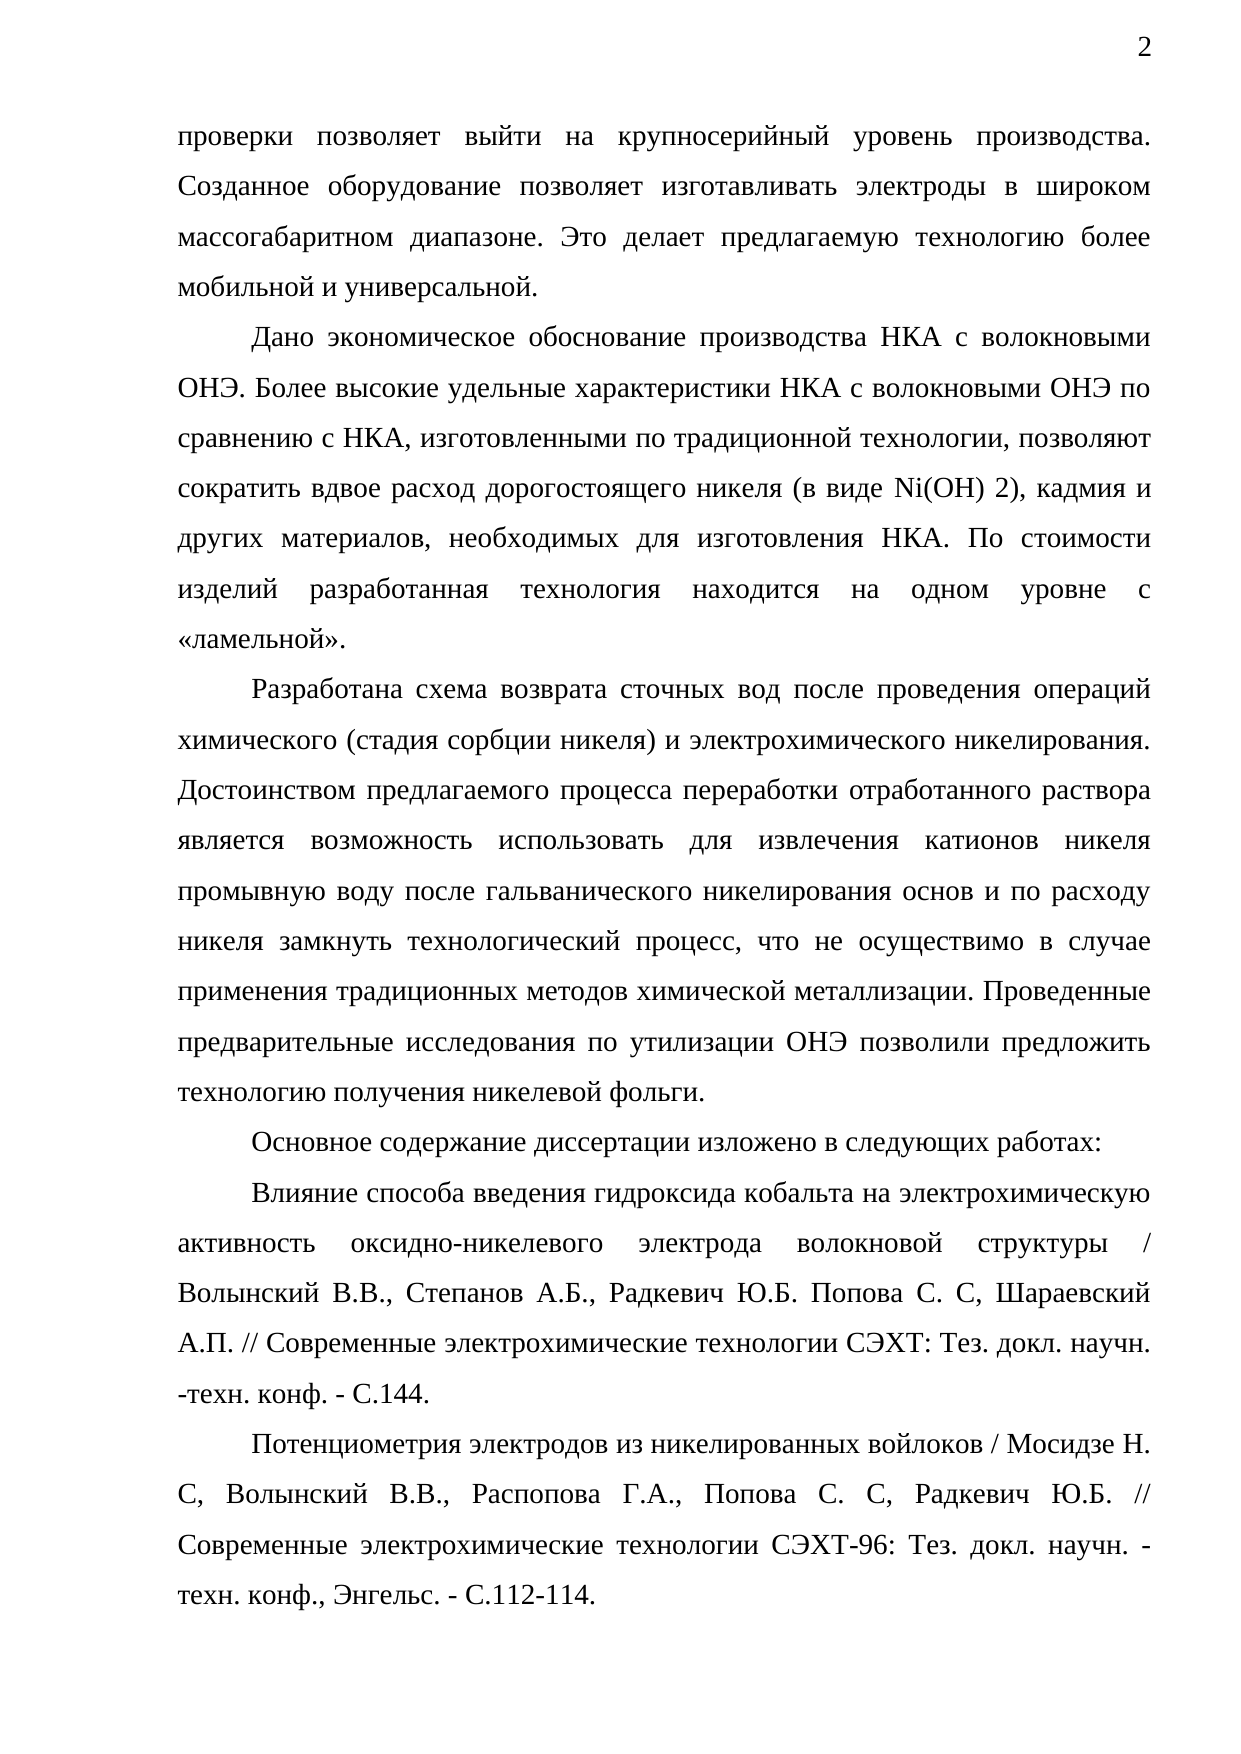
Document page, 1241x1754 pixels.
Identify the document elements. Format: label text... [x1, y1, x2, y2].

text Влияние способа введения гидроксида кобальта на электрохимическую активность оксидно-никелевого электрода волокновой структуры / Волынский В.В., Степанов А.Б., Радкевич Ю.Б. Попова С. С, Шараевский А.П. // Современные электрохимические технологии СЭХТ: Тез. докл. научн. -техн. конф. - С.144. [177, 1175, 1152, 1409]
text Потенциометрия электродов из никелированных войлоков / Мосидзе Н. С, Волынский В.В., Распопова Г.А., Попова С. С, Радкевич Ю.Б. // Современные электрохимические технологии СЭХТ-96: Тез. докл. научн. -техн. конф., Энгельс. - С.112-114. [177, 1426, 1152, 1611]
text Разработана схема возврата сточных вод после проведения операций химического (стадия сорбции никеля) и электрохимического никелирования. Достоинством предлагаемого процесса переработки отработанного раствора является возможность использовать для извлечения катионов никеля промывную воду после гальванического никелирования основ и по расходу никеля замкнуть технологический процесс, что не осуществимо в случае применения традиционных методов химической металлизации. Проведенные предварительные исследования по утилизации ОНЭ позволили предложить технологию получения никелевой фольги. [177, 672, 1152, 1108]
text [177, 118, 1152, 303]
text Основное содержание диссертации изложено в следующих работах: [177, 1124, 1152, 1158]
text Дано экономическое обоснование производства НКА с волокновыми ОНЭ. Более высокие удельные характеристики НКА с волокновыми ОНЭ по сравнению с НКА, изготовленными по традиционной технологии, позволяют сократить вдвое расход дорогостоящего никеля (в виде Ni(OH) 2), кадмия и других материалов, необходимых для изготовления НКА. По стоимости изделий разработанная технология находится на одном уровне с «ламельной». [177, 319, 1152, 655]
